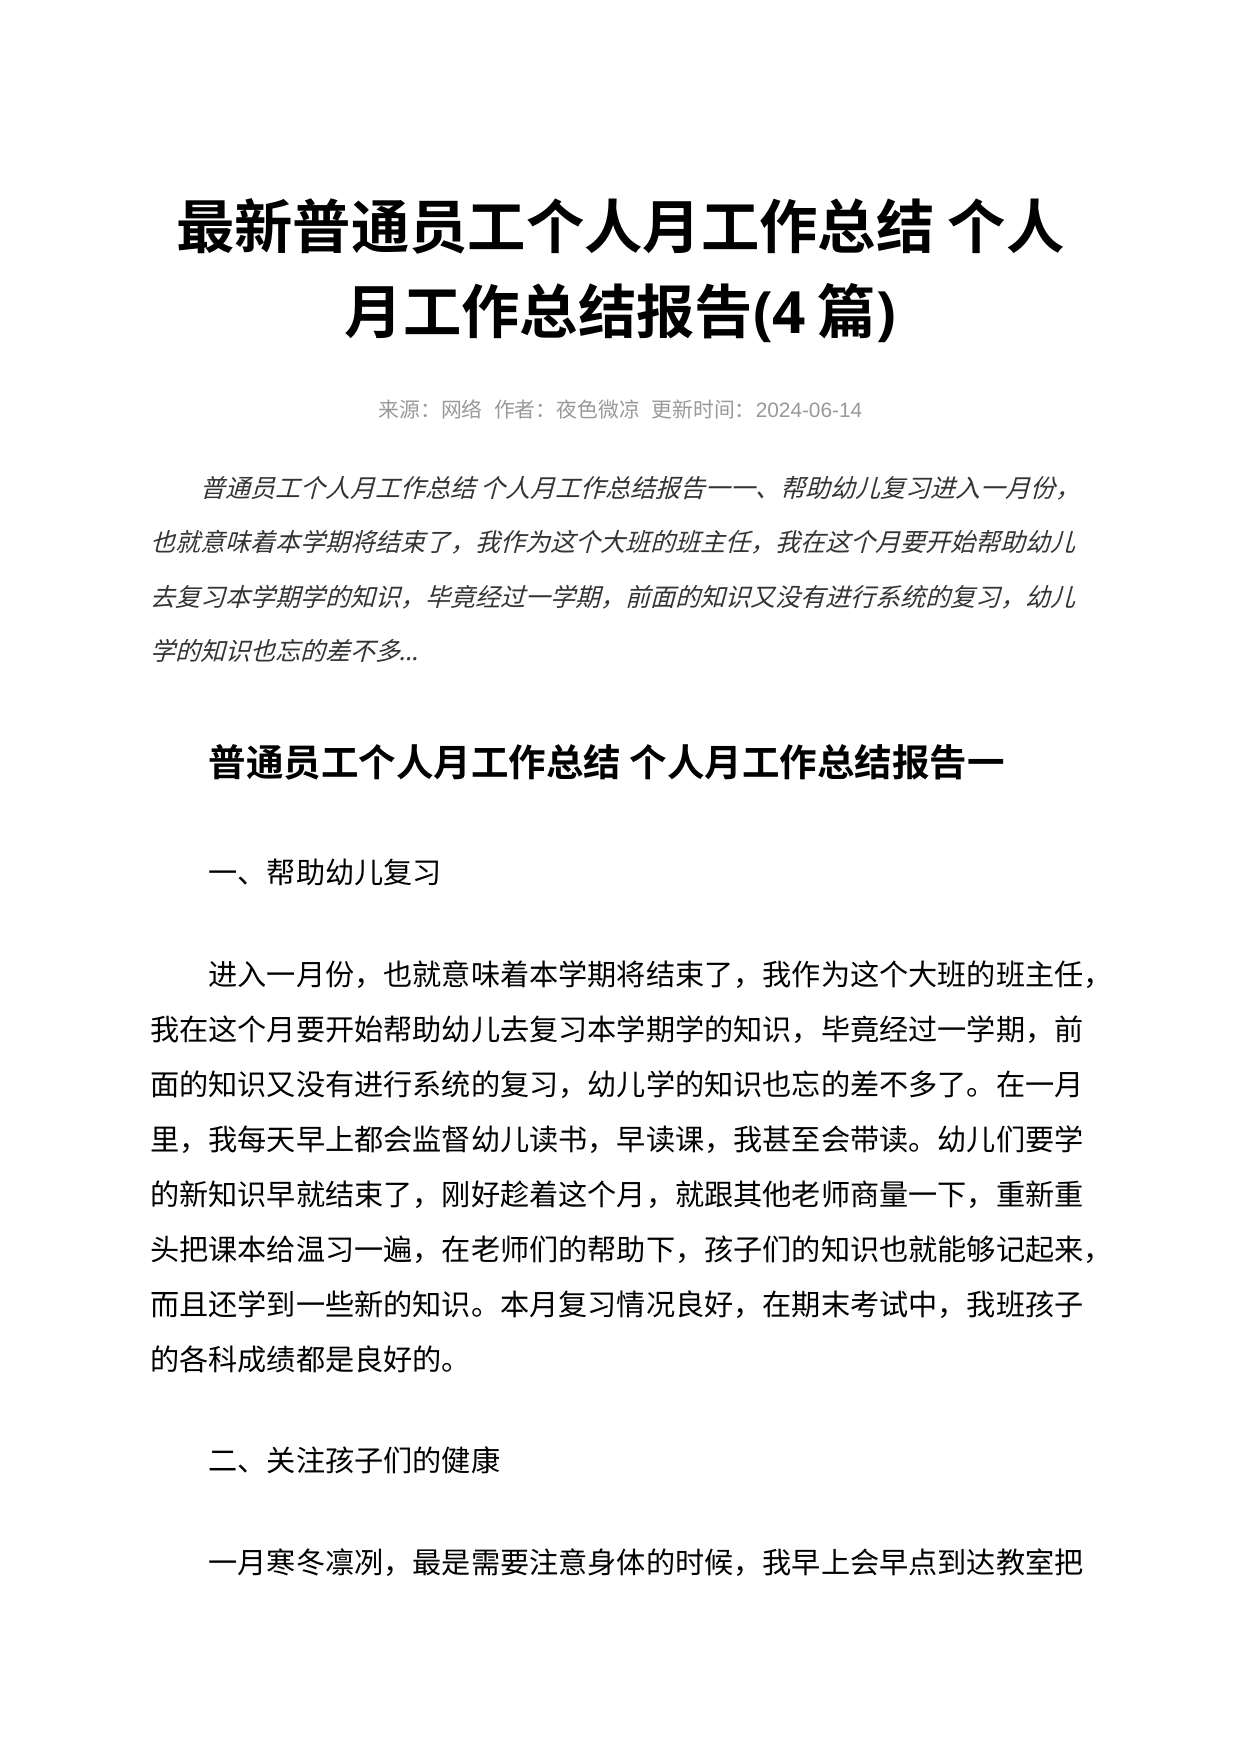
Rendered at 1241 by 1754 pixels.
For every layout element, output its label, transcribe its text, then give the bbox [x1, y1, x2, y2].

text 一、帮助幼儿复习 [150, 850, 1090, 892]
text 进入一月份，也就意味着本学期将结束了，我作为这个大班的班主任，我在这个月要开始帮助幼儿去复习本学期学的知识，毕竟经过一学期，前面的知识又没有进行系统的复习，幼儿学的知识也忘的差不多了。在一月里，我每天早上都会监督幼儿读书，早读课，我甚至会带读。幼儿们要学的新知识早就结束了，刚好趁着这个月，就跟其他老师商量一下，重新重头把课本给温习一遍，在老师们的帮助下，孩子们的知识也就能够记起来，而且还学到一些新的知识。本月复习情况良好，在期末考试中，我班孩子的各科成绩都是良好的。 [150, 952, 1090, 1378]
text 普通员工个人月工作总结 个人月工作总结报告一 [150, 733, 1090, 787]
subtitle 最新普通员工个人月工作总结 个人月工作总结报告(4篇) [150, 181, 1090, 351]
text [150, 1539, 1090, 1582]
text 普通员工个人月工作总结 个人月工作总结报告一一、帮助幼儿复习进入一月份，也就意味着本学期将结束了，我作为这个大班的班主任，我在这个月要开始帮助幼儿去复习本学期学的知识，毕竟经过一学期，前面的知识又没有进行系统的复习，幼儿学的知识也忘的差不多... [150, 468, 1090, 668]
text 二、关注孩子们的健康 [150, 1438, 1090, 1480]
text 来源：网络 作者：夜色微凉 更新时间：2024-06-14 [150, 397, 1090, 421]
